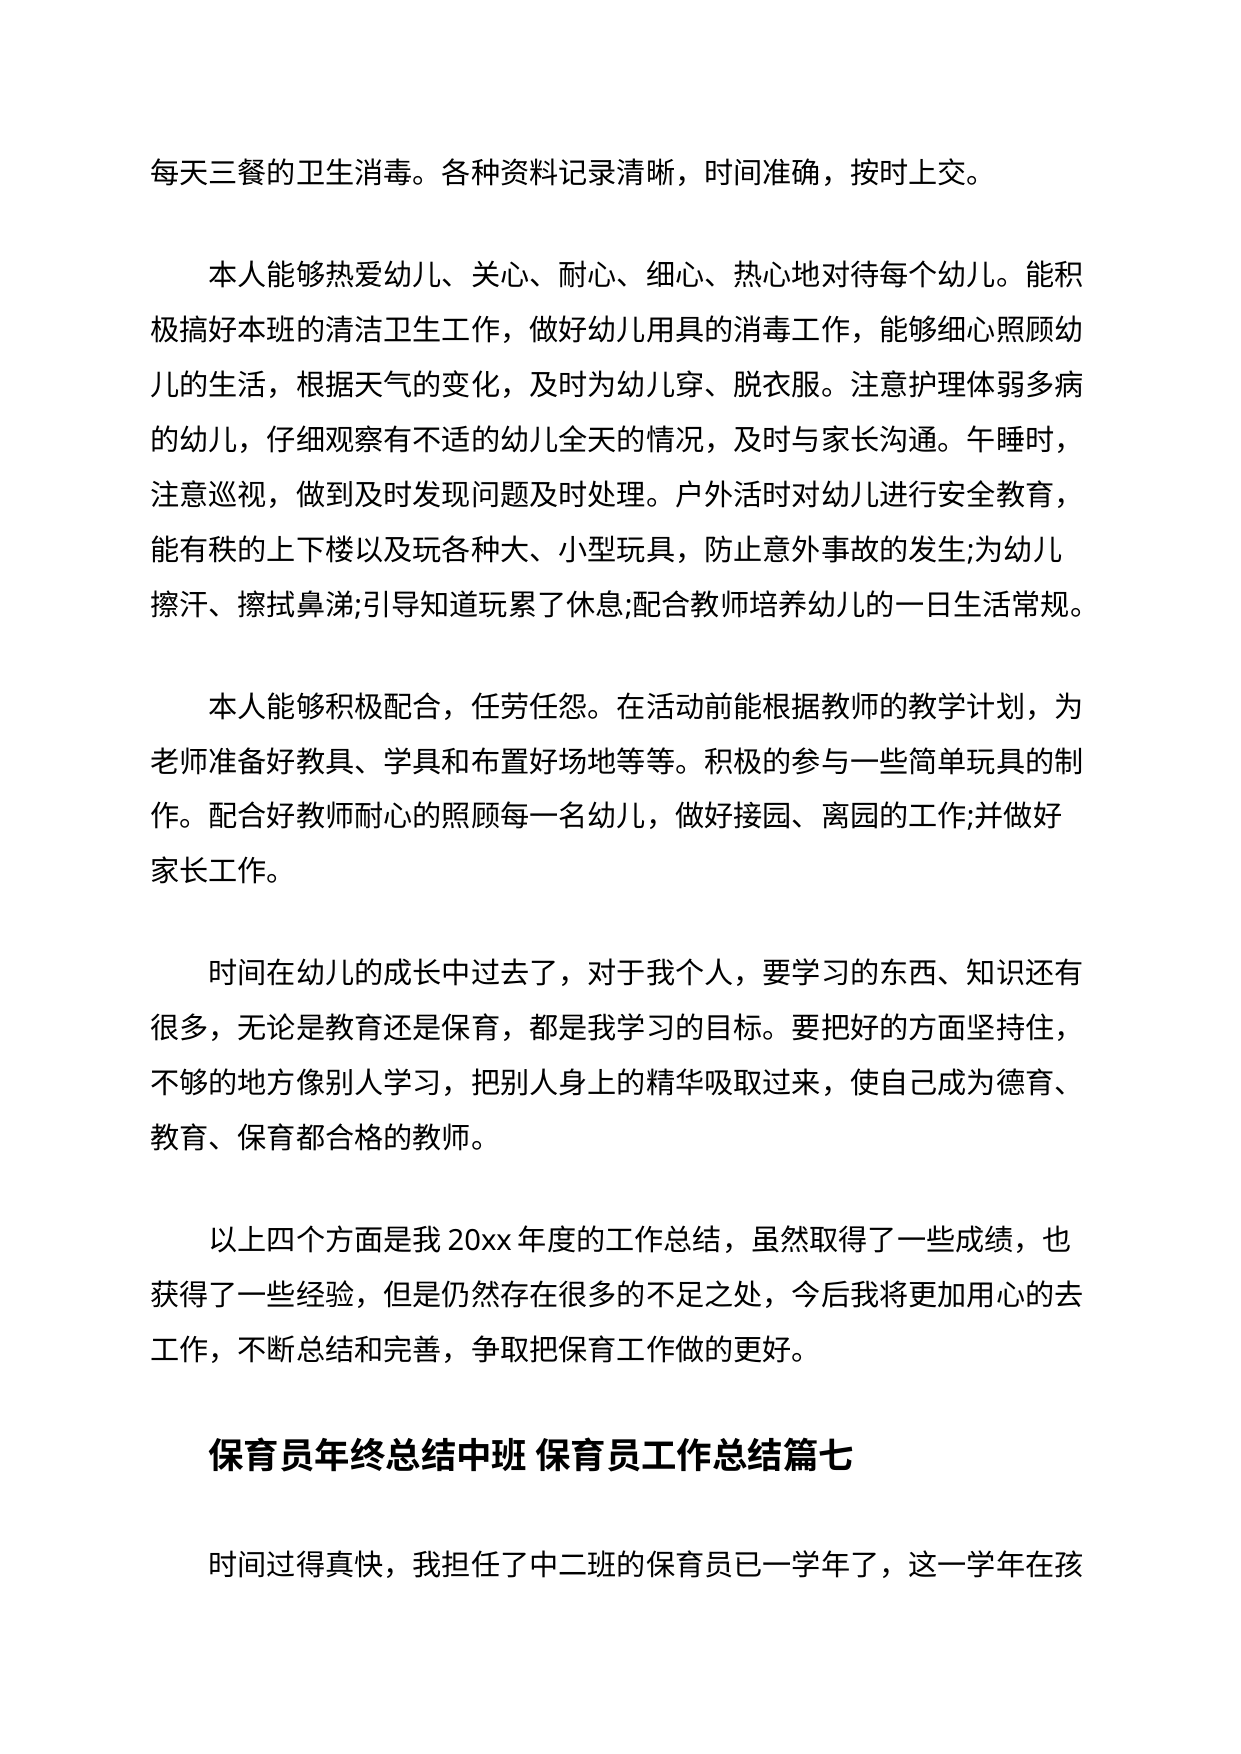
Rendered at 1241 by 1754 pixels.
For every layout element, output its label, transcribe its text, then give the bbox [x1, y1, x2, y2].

text 以上四个方面是我20xx年度的工作总结，虽然取得了一些成绩，也获得了一些经验，但是仍然存在很多的不足之处，今后我将更加用心的去工作，不断总结和完善，争取把保育工作做的更好。 [150, 1216, 1090, 1368]
text 保育员年终总结中班 保育员工作总结篇七 [150, 1428, 1090, 1479]
text 本人能够积极配合，任劳任怨。在活动前能根据教师的教学计划，为老师准备好教具、学具和布置好场地等等。积极的参与一些简单玩具的制作。配合好教师耐心的照顾每一名幼儿，做好接园、离园的工作;并做好家长工作。 [150, 683, 1090, 890]
text 时间在幼儿的成长中过去了，对于我个人，要学习的东西、知识还有很多，无论是教育还是保育，都是我学习的目标。要把好的方面坚持住，不够的地方像别人学习，把别人身上的精华吸取过来，使自己成为德育、教育、保育都合格的教师。 [150, 950, 1090, 1157]
text 本人能够热爱幼儿、关心、耐心、细心、热心地对待每个幼儿。能积极搞好本班的清洁卫生工作，做好幼儿用具的消毒工作，能够细心照顾幼儿的生活，根据天气的变化，及时为幼儿穿、脱衣服。注意护理体弱多病的幼儿，仔细观察有不适的幼儿全天的情况，及时与家长沟通。午睡时，注意巡视，做到及时发现问题及时处理。户外活时对幼儿进行安全教育，能有秩的上下楼以及玩各种大、小型玩具，防止意外事故的发生;为幼儿擦汗、擦拭鼻涕;引导知道玩累了休息;配合教师培养幼儿的一日生活常规。 [150, 252, 1090, 624]
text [150, 1541, 1090, 1584]
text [150, 150, 1090, 192]
